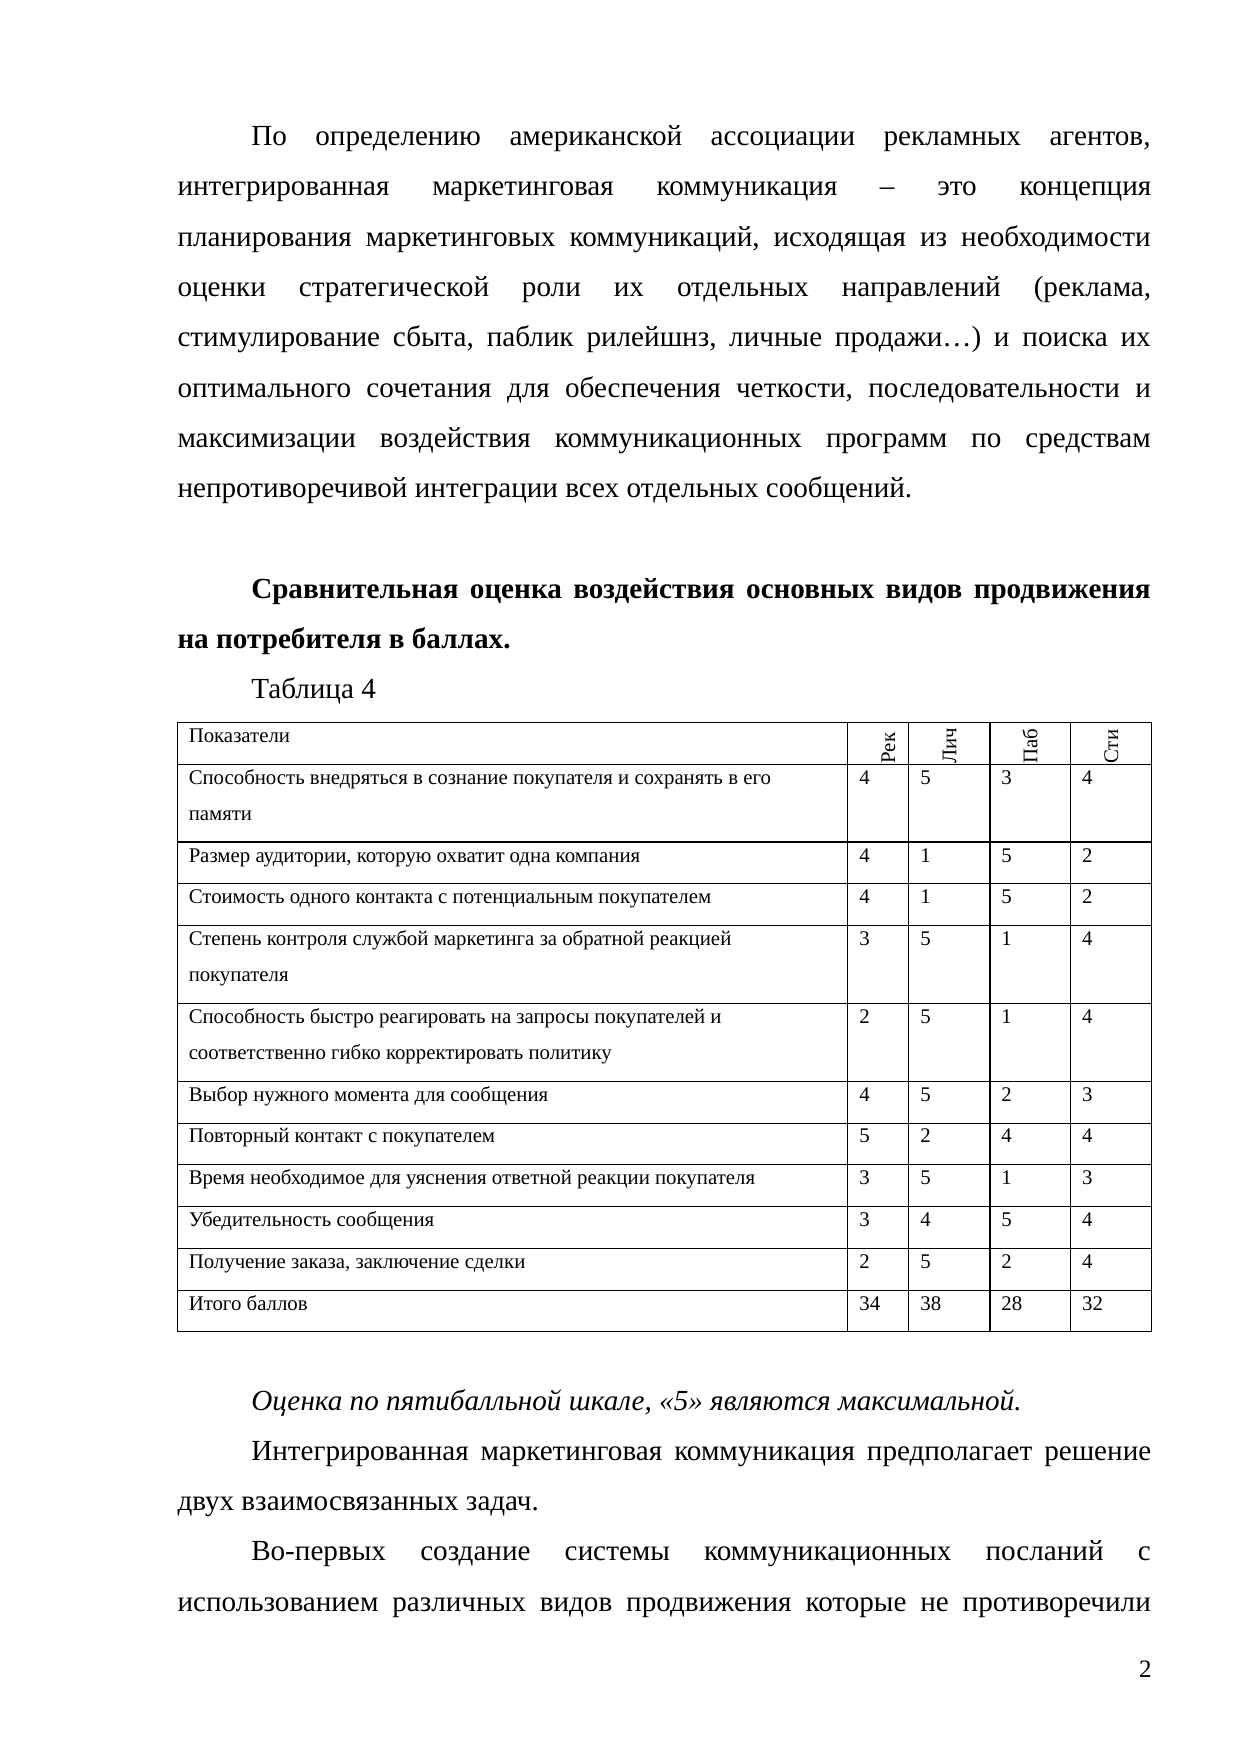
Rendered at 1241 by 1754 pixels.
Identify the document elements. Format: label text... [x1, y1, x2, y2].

text По определению американской ассоциации рекламных агентов, интегрированная маркетинговая коммуникация – это концепция планирования маркетинговых коммуникаций, исходящая из необходимости оценки стратегической роли их отдельных направлений (реклама, стимулирование сбыта, паблик рилейшнз, личные продажи…) и поиска их оптимального сочетания для обеспечения четкости, последовательности и максимизации воздействия коммуникационных программ по средствам непротиворечивой интеграции всех отдельных сообщений. [177, 118, 1152, 504]
table_cell 2 [991, 1249, 1070, 1289]
table_cell 4 [848, 843, 908, 883]
table_header Реклама [848, 723, 908, 764]
table_cell 34 [848, 1291, 908, 1331]
table_header Паблик рилейшнз [991, 723, 1070, 764]
table_cell 5 [909, 1249, 989, 1289]
table_cell 5 [848, 1124, 908, 1164]
table_cell 4 [1071, 765, 1151, 841]
table_cell 2 [1071, 843, 1151, 883]
table_cell 1 [991, 926, 1070, 1003]
table_cell 5 [991, 843, 1070, 883]
table_cell 1 [909, 884, 989, 925]
table_cell Итого баллов [178, 1291, 847, 1331]
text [177, 1533, 1152, 1617]
table_cell Способность быстро реагировать на запросы покупателей и соответственно гибко корректировать политику [178, 1004, 847, 1081]
table_cell 2 [848, 1249, 908, 1289]
table_header Показатели [178, 723, 847, 764]
table_cell 28 [991, 1291, 1070, 1331]
table_cell 4 [848, 765, 908, 841]
table_cell Время необходимое для уяснения ответной реакции покупателя [178, 1165, 847, 1206]
table_cell 2 [909, 1124, 989, 1164]
table_cell 5 [991, 1207, 1070, 1248]
table_cell 4 [1071, 1124, 1151, 1164]
table_cell 3 [991, 765, 1070, 841]
table_cell 3 [848, 1207, 908, 1248]
table_cell 5 [909, 765, 989, 841]
table_header Стимул. сбыта [1071, 723, 1151, 764]
table_cell Степень контроля службой маркетинга за обратной реакцией покупателя [178, 926, 847, 1003]
table_cell 3 [848, 1165, 908, 1206]
table_cell 5 [909, 1004, 989, 1081]
table_cell Выбор нужного момента для сообщения [178, 1082, 847, 1122]
table_cell Повторный контакт с покупателем [178, 1124, 847, 1164]
table_cell 4 [848, 1082, 908, 1122]
table_cell 1 [991, 1165, 1070, 1206]
table_cell 2 [991, 1082, 1070, 1122]
table_header Личные продажи [909, 723, 989, 764]
table_cell Размер аудитории, которую охватит одна компания [178, 843, 847, 883]
table_cell 2 [848, 1004, 908, 1081]
table_cell 3 [1071, 1165, 1151, 1206]
table_cell 5 [909, 1082, 989, 1122]
table_cell Убедительность сообщения [178, 1207, 847, 1248]
text Сравнительная оценка воздействия основных видов продвижения на потребителя в баллах. [177, 571, 1152, 655]
table_cell 3 [848, 926, 908, 1003]
table_cell 4 [1071, 1249, 1151, 1289]
table_cell 1 [909, 843, 989, 883]
text Оценка по пятибалльной шкале, «5» являются максимальной. [177, 1383, 1152, 1416]
table_cell 4 [1071, 926, 1151, 1003]
table_cell 4 [1071, 1207, 1151, 1248]
table_cell 5 [909, 926, 989, 1003]
text Таблица 4 [177, 672, 1152, 705]
text Интегрированная маркетинговая коммуникация предполагает решение двух взаимосвязанных задач. [177, 1433, 1152, 1517]
table_cell 32 [1071, 1291, 1151, 1331]
table_cell Стоимость одного контакта с потенциальным покупателем [178, 884, 847, 925]
table_cell 1 [991, 1004, 1070, 1081]
table_cell 4 [1071, 1004, 1151, 1081]
table_cell 3 [1071, 1082, 1151, 1122]
table_cell 4 [848, 884, 908, 925]
table_cell 5 [909, 1165, 989, 1206]
table_cell Способность внедряться в сознание покупателя и сохранять в его памяти [178, 765, 847, 841]
table_cell Получение заказа, заключение сделки [178, 1249, 847, 1289]
table_cell 4 [909, 1207, 989, 1248]
table_cell 38 [909, 1291, 989, 1331]
table_cell 5 [991, 884, 1070, 925]
table_cell 4 [991, 1124, 1070, 1164]
table_cell 2 [1071, 884, 1151, 925]
